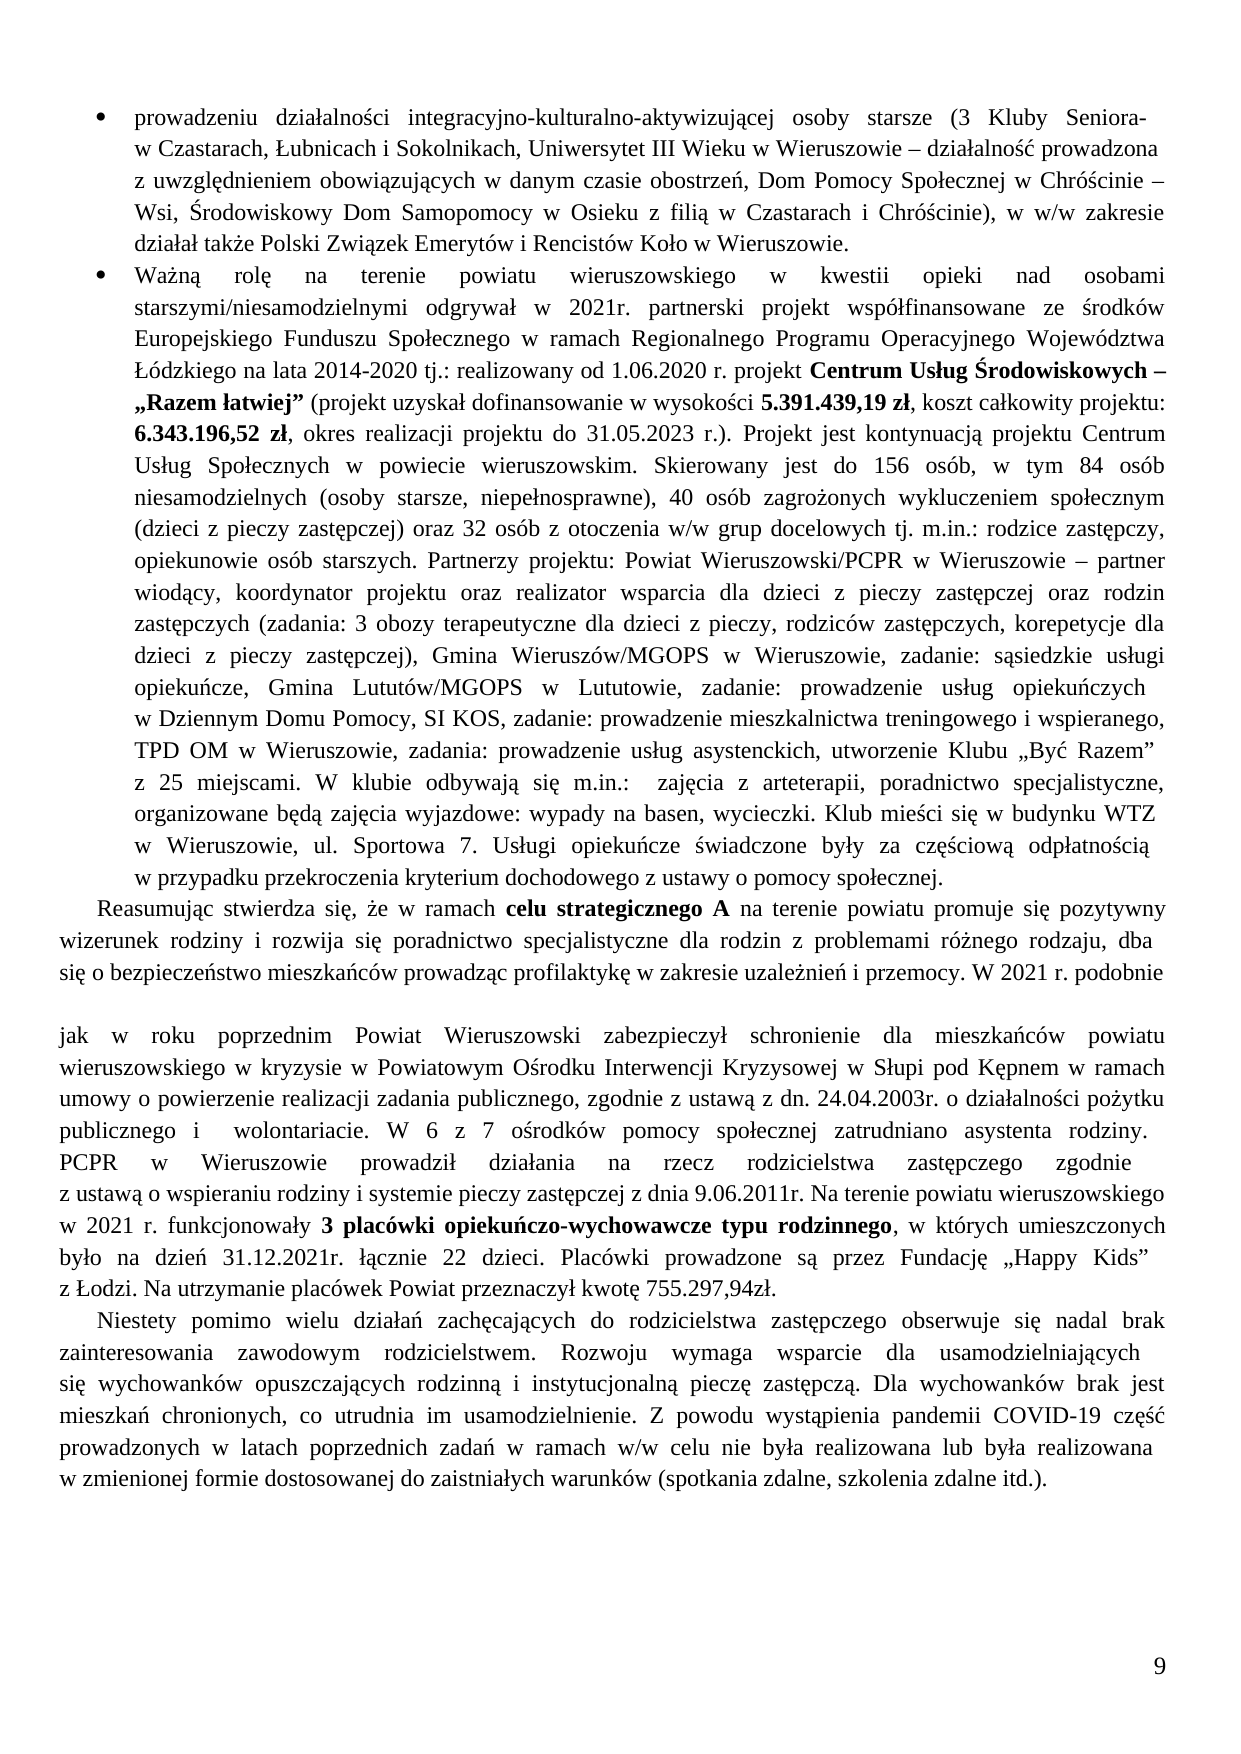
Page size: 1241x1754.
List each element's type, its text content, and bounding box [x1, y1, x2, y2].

list Ważną rolę na terenie powiatu wieruszowskiego w kwestii opieki nad osobami starszymi/niesamodzielnymi odgrywał w 2021r. partnerski projekt współfinansowane ze środków Europejskiego Funduszu Społecznego w ramach Regionalnego Programu Operacyjnego Województwa Łódzkiego na lata 2014-2020 tj.: realizowany od 1.06.2020 r. projekt Centrum Usług Środowiskowych – „Razem łatwiej” (projekt uzyskał dofinansowanie w wysokości 5.391.439,19 zł, koszt całkowity projektu: 6.343.196,52 zł, okres realizacji projektu do 31.05.2023 r.). Projekt jest kontynuacją projektu Centrum Usług Społecznych w powiecie wieruszowskim. Skierowany jest do 156 osób, w tym 84 osób niesamodzielnych (osoby starsze, niepełnosprawne), 40 osób zagrożonych wykluczeniem społecznym (dzieci z pieczy zastępczej) oraz 32 osób z otoczenia w/w grup docelowych tj. m.in.: rodzice zastępczy, opiekunowie osób starszych. Partnerzy projektu: Powiat Wieruszowski/PCPR w Wieruszowie – partner wiodący, koordynator projektu oraz realizator wsparcia dla dzieci z pieczy zastępczej oraz rodzin zastępczych (zadania: 3 obozy terapeutyczne dla dzieci z pieczy, rodziców zastępczych, korepetycje dla dzieci z pieczy zastępczej), Gmina Wieruszów/MGOPS w Wieruszowie, zadanie: sąsiedzkie usługi opiekuńcze, Gmina Lututów/MGOPS w Lututowie, zadanie: prowadzenie usług opiekuńczych w Dziennym Domu Pomocy, SI KOS, zadanie: prowadzenie mieszkalnictwa treningowego i wspieranego, TPD OM w Wieruszowie, zadania: prowadzenie usług asystenckich, utworzenie Klubu „Być Razem” z 25 miejscami. W klubie odbywają się m.in.: zajęcia z arteterapii, poradnictwo specjalistyczne, organizowane będą zajęcia wyjazdowe: wypady na basen, wycieczki. Klub mieści się w budynku WTZ w Wieruszowie, ul. Sportowa 7. Usługi opiekuńcze świadczone były za częściową odpłatnością w przypadku przekroczenia kryterium dochodowego z ustawy o pomocy społecznej. [97, 261, 1166, 890]
list prowadzeniu działalności integracyjno-kulturalno-aktywizującej osoby starsze (3 Kluby Seniora- w Czastarach, Łubnicach i Sokolnikach, Uniwersytet III Wieku w Wieruszowie – działalność prowadzona z uwzględnieniem obowiązujących w danym czasie obostrzeń, Dom Pomocy Społecznej w Chróścinie – Wsi, Środowiskowy Dom Samopomocy w Osieku z filią w Czastarach i Chróścinie), w w/w zakresie działał także Polski Związek Emerytów i Rencistów Koło w Wieruszowie. [97, 103, 1166, 257]
text Niestety pomimo wielu działań zachęcających do rodzicielstwa zastępczego obserwuje się nadal brak zainteresowania zawodowym rodzicielstwem. Rozwoju wymaga wsparcie dla usamodzielniających się wychowanków opuszczających rodzinną i instytucjonalną pieczę zastępczą. Dla wychowanków brak jest mieszkań chronionych, co utrudnia im usamodzielnienie. Z powodu wystąpienia pandemii COVID-19 część prowadzonych w latach poprzednich zadań w ramach w/w celu nie była realizowana lub była realizowana w zmienionej formie dostosowanej do zaistniałych warunków (spotkania zdalne, szkolenia zdalne itd.). [59, 1306, 1166, 1492]
text Reasumując stwierdza się, że w ramach celu strategicznego A na terenie powiatu promuje się pozytywny wizerunek rodziny i rozwija się poradnictwo specjalistyczne dla rodzin z problemami różnego rodzaju, dba się o bezpieczeństwo mieszkańców prowadząc profilaktykę w zakresie uzależnień i przemocy. W 2021 r. podobnie jak w roku poprzednim Powiat Wieruszowski zabezpieczył schronienie dla mieszkańców powiatu wieruszowskiego w kryzysie w Powiatowym Ośrodku Interwencji Kryzysowej w Słupi pod Kępnem w ramach umowy o powierzenie realizacji zadania publicznego, zgodnie z ustawą z dn. 24.04.2003r. o działalności pożytku publicznego i wolontariacie. W 6 z 7 ośrodków pomocy społecznej zatrudniano asystenta rodziny. PCPR w Wieruszowie prowadził działania na rzecz rodzicielstwa zastępczego zgodnie z ustawą o wspieraniu rodziny i systemie pieczy zastępczej z dnia 9.06.2011r. Na terenie powiatu wieruszowskiego w 2021 r. funkcjonowały 3 placówki opiekuńczo-wychowawcze typu rodzinnego, w których umieszczonych było na dzień 31.12.2021r. łącznie 22 dzieci. Placówki prowadzone są przez Fundację „Happy Kids” z Łodzi. Na utrzymanie placówek Powiat przeznaczył kwotę 755.297,94zł. [59, 894, 1166, 1302]
